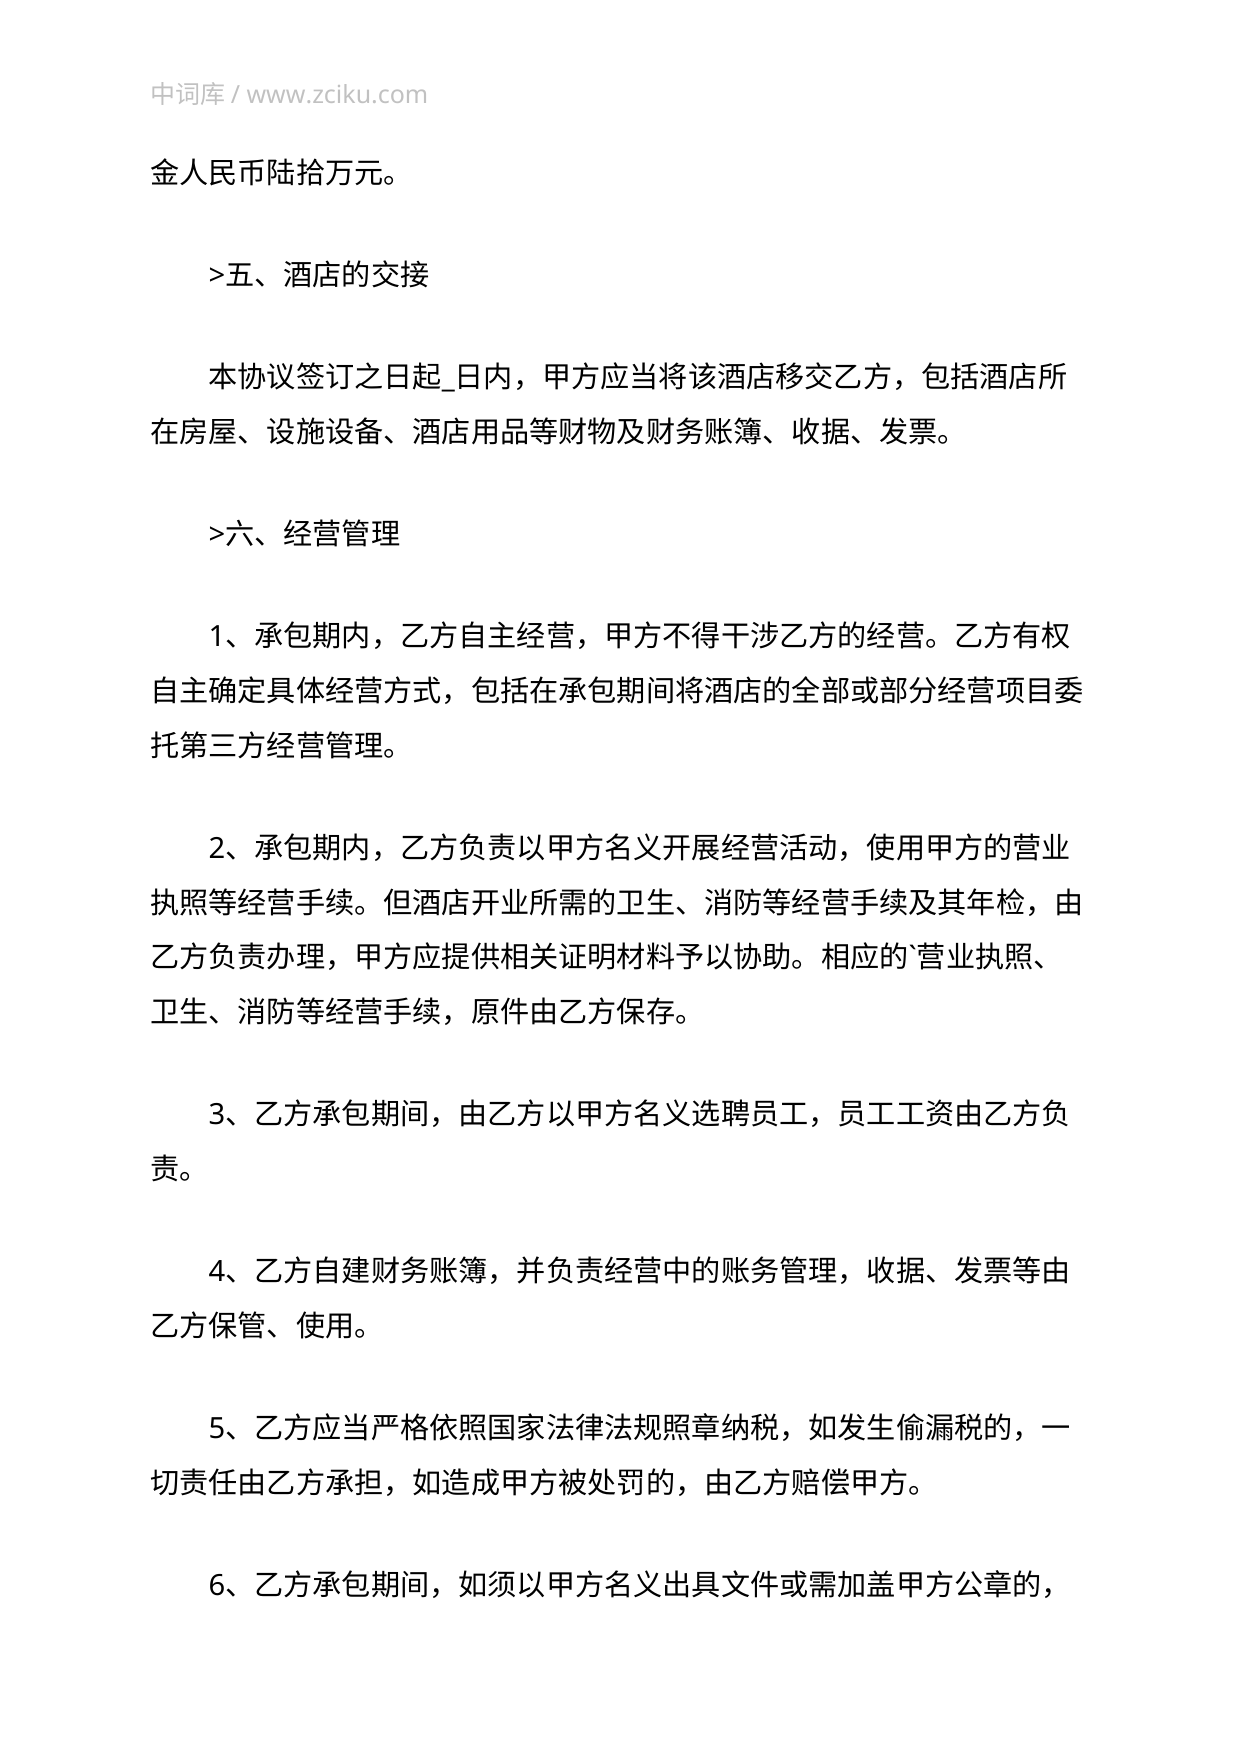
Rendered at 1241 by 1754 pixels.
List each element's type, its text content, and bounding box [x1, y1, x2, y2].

text 5、乙方应当严格依照国家法律法规照章纳税，如发生偷漏税的，一切责任由乙方承担，如造成甲方被处罚的，由乙方赔偿甲方。 [150, 1404, 1090, 1502]
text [150, 150, 1090, 192]
text >六、经营管理 [150, 511, 1090, 553]
text 本协议签订之日起_日内，甲方应当将该酒店移交乙方，包括酒店所在房屋、设施设备、酒店用品等财物及财务账簿、收据、发票。 [150, 354, 1090, 451]
text >五、酒店的交接 [150, 252, 1090, 294]
text 4、乙方自建财务账簿，并负责经营中的账务管理，收据、发票等由乙方保管、使用。 [150, 1248, 1090, 1345]
text 3、乙方承包期间，由乙方以甲方名义选聘员工，员工工资由乙方负责。 [150, 1091, 1090, 1188]
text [150, 1561, 1090, 1603]
text 2、承包期内，乙方负责以甲方名义开展经营活动，使用甲方的营业执照等经营手续。但酒店开业所需的卫生、消防等经营手续及其年检，由乙方负责办理，甲方应提供相关证明材料予以协助。相应的`营业执照、卫生、消防等经营手续，原件由乙方保存。 [150, 824, 1090, 1031]
text 1、承包期内，乙方自主经营，甲方不得干涉乙方的经营。乙方有权自主确定具体经营方式，包括在承包期间将酒店的全部或部分经营项目委托第三方经营管理。 [150, 612, 1090, 765]
